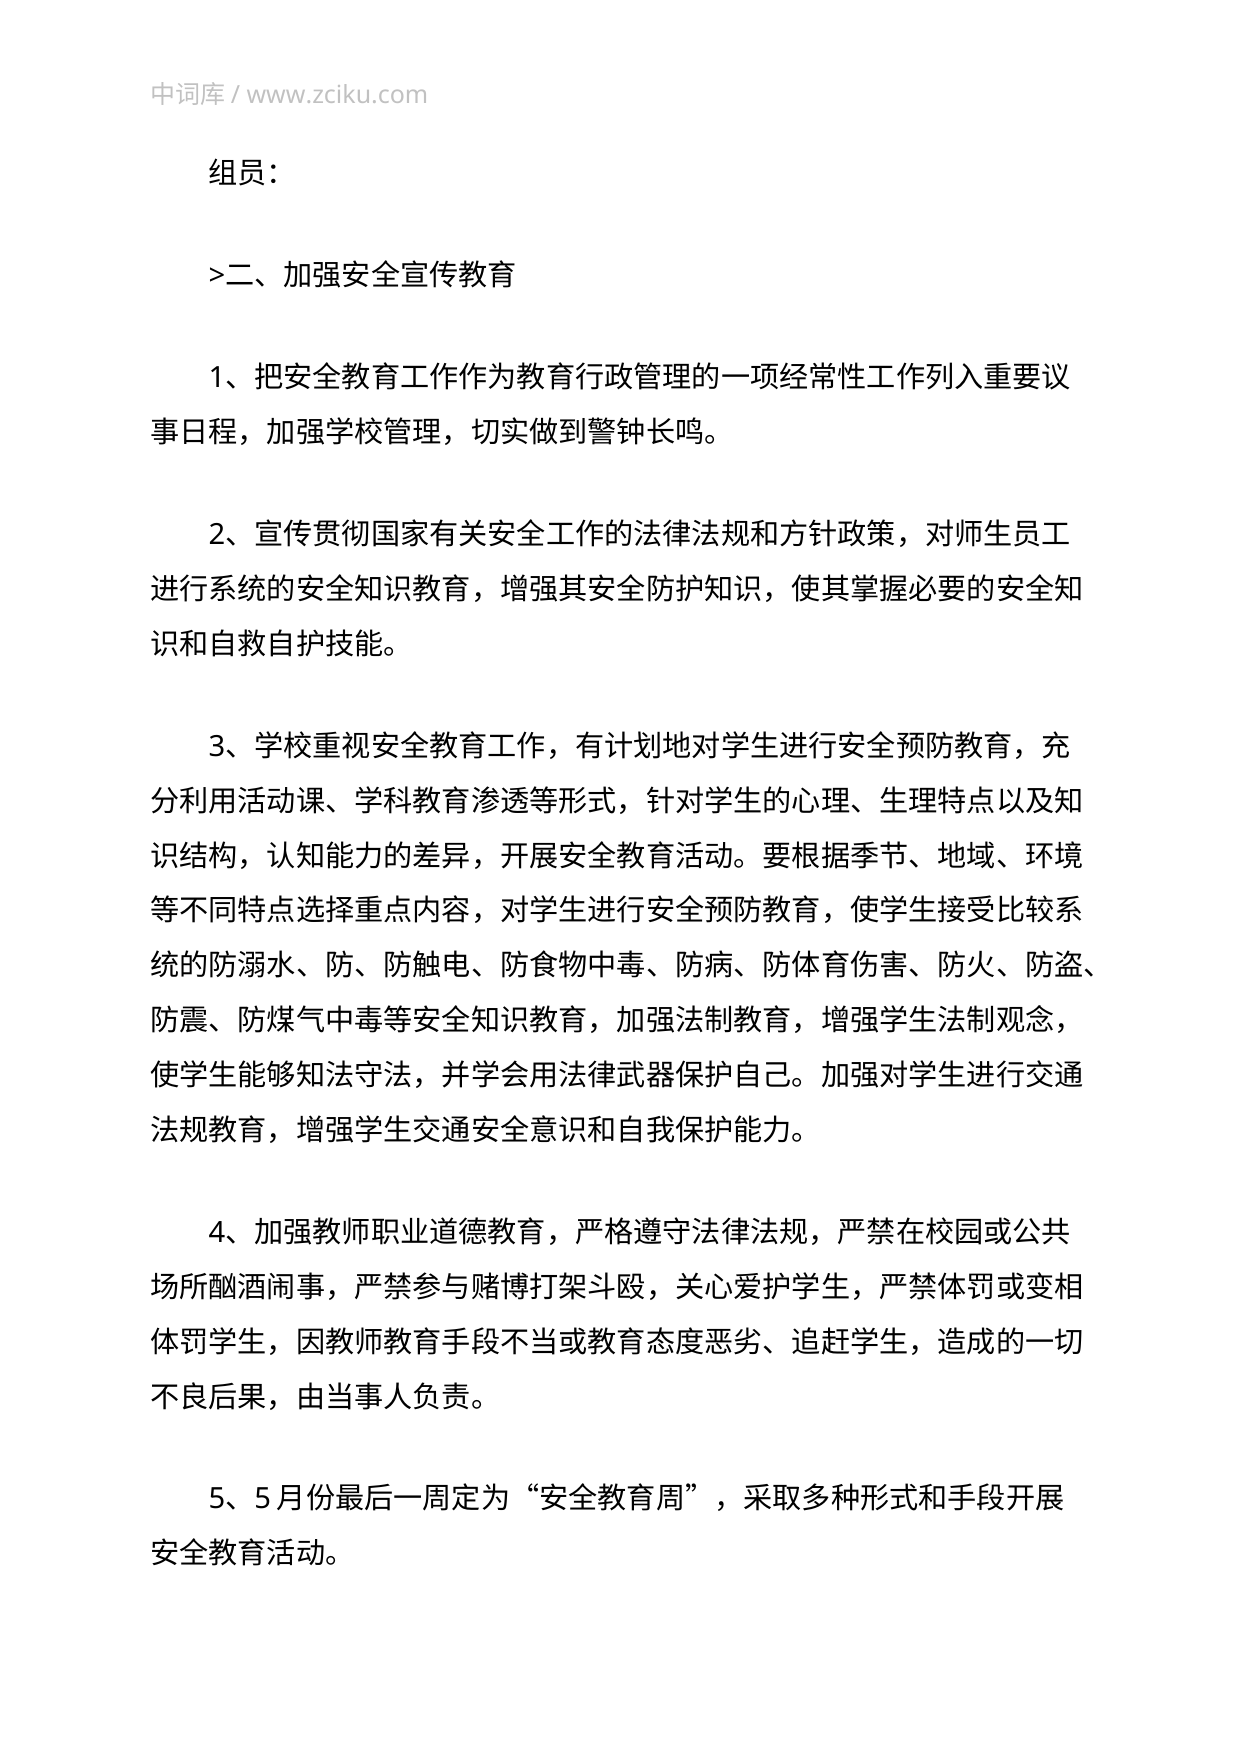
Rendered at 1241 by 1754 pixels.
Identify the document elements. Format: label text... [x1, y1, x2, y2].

text 5、5月份最后一周定为“安全教育周”，采取多种形式和手段开展安全教育活动。 [150, 1475, 1090, 1572]
text >二、加强安全宣传教育 [150, 252, 1090, 294]
text 4、加强教师职业道德教育，严格遵守法律法规，严禁在校园或公共场所酗酒闹事，严禁参与赌博打架斗殴，关心爱护学生，严禁体罚或变相体罚学生，因教师教育手段不当或教育态度恶劣、追赶学生，造成的一切不良后果，由当事人负责。 [150, 1208, 1090, 1415]
text 1、把安全教育工作作为教育行政管理的一项经常性工作列入重要议事日程，加强学校管理，切实做到警钟长鸣。 [150, 354, 1090, 451]
text 组员： [150, 150, 1090, 192]
text 3、学校重视安全教育工作，有计划地对学生进行安全预防教育，充分利用活动课、学科教育渗透等形式，针对学生的心理、生理特点以及知识结构，认知能力的差异，开展安全教育活动。要根据季节、地域、环境等不同特点选择重点内容，对学生进行安全预防教育，使学生接受比较系统的防溺水、防、防触电、防食物中毒、防病、防体育伤害、防火、防盗、防震、防煤气中毒等安全知识教育，加强法制教育，增强学生法制观念，使学生能够知法守法，并学会用法律武器保护自己。加强对学生进行交通法规教育，增强学生交通安全意识和自我保护能力。 [150, 722, 1090, 1149]
text 2、宣传贯彻国家有关安全工作的法律法规和方针政策，对师生员工进行系统的安全知识教育，增强其安全防护知识，使其掌握必要的安全知识和自救自护技能。 [150, 511, 1090, 663]
